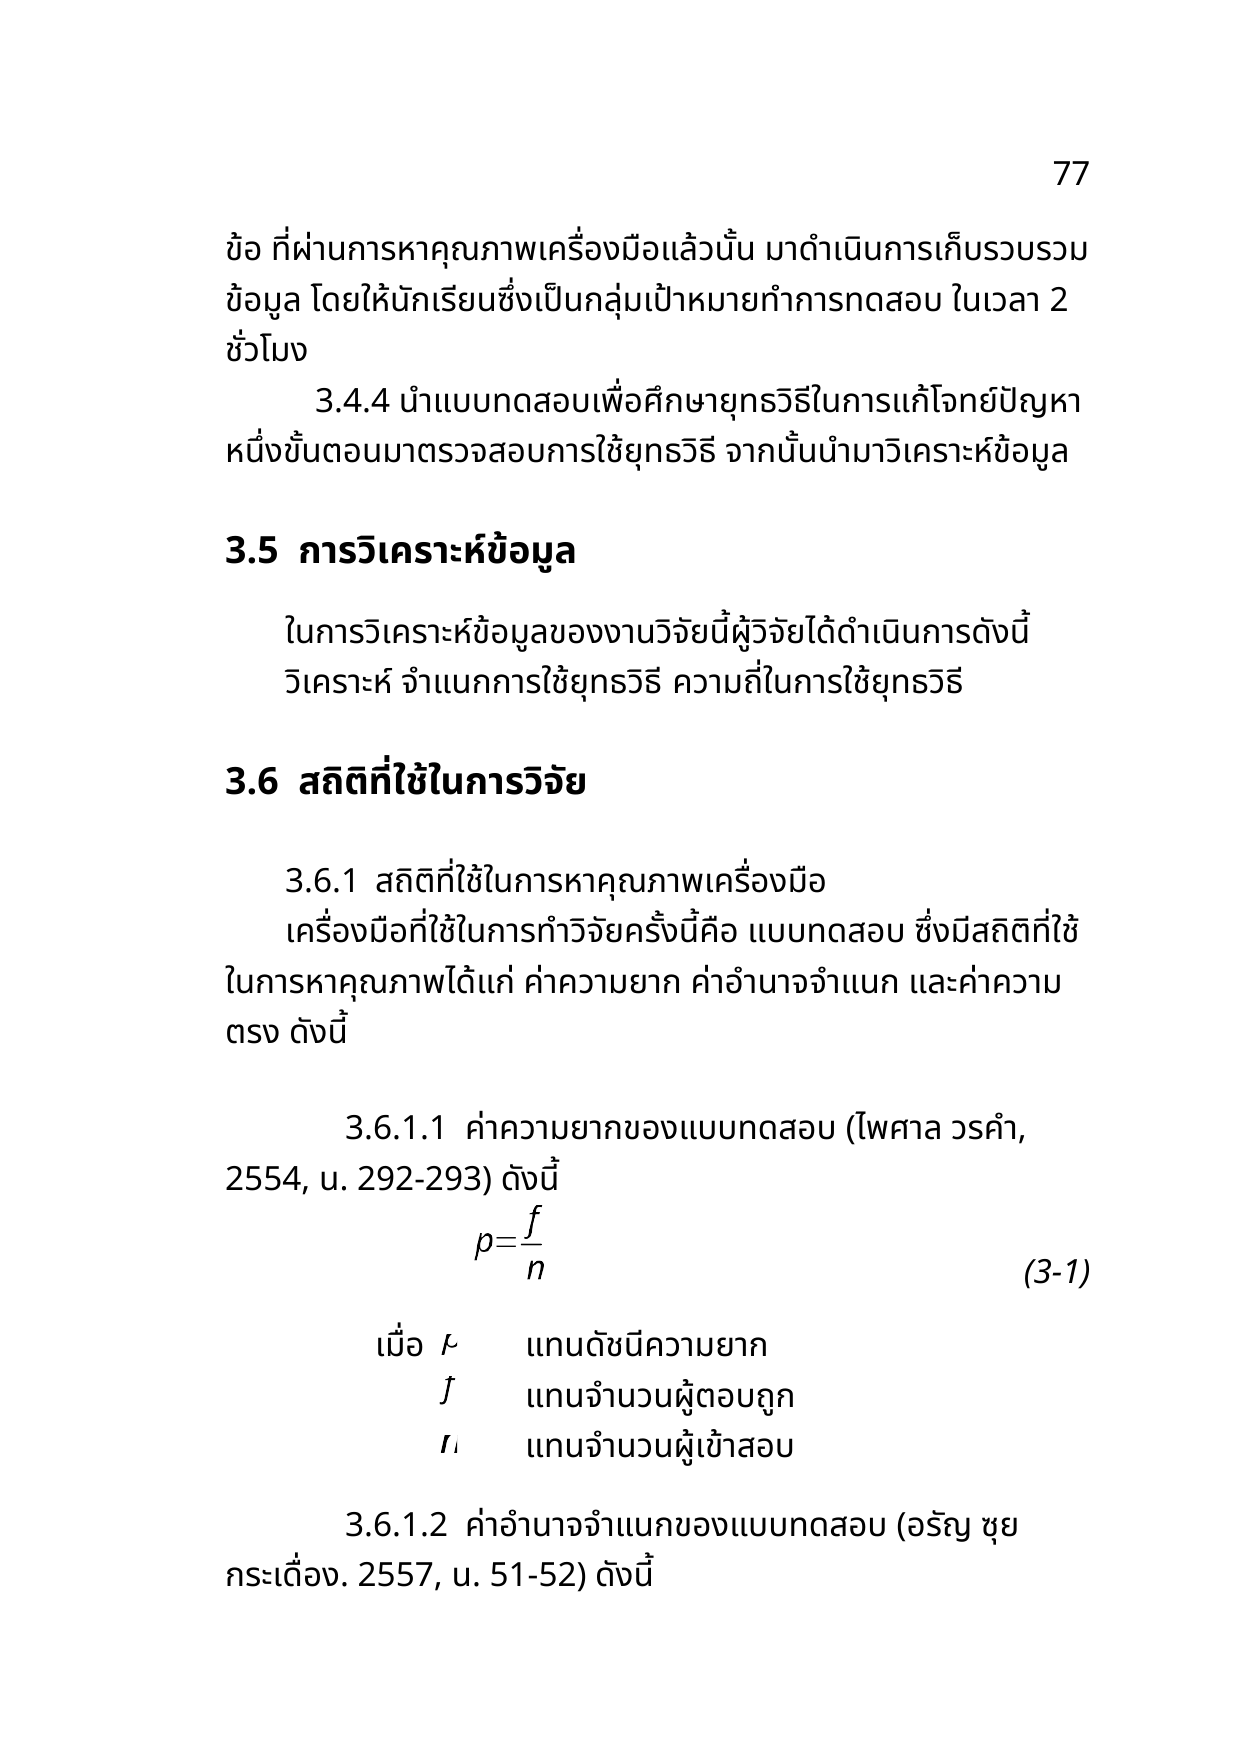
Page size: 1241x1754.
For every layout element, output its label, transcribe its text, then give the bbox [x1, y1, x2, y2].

text แทน จำนวนผู้ตอบถูก [225, 1372, 1090, 1422]
text เมื่อ แทน ดัชนีความยาก [225, 1321, 1090, 1372]
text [225, 225, 1090, 376]
text 3.5 การวิเคราะห์ข้อมูล [225, 523, 1090, 580]
text 3.6.1.2 ค่าอำนาจจำแนกของแบบทดสอบ (อรัญ ซุยกระเดื่อง. 2557, น. 51-52) ดังนี้ [225, 1501, 1090, 1602]
text 3.6 สถิติที่ใช้ในการวิจัย [225, 754, 1090, 811]
text วิเคราะห์ จำแนกการใช้ยุทธวิธี ความถี่ในการใช้ยุทธวิธี [225, 658, 1090, 709]
text 3.4.4 นำแบบทดสอบเพื่อศึกษายุทธวิธีในการแก้โจทย์ปัญหาหนึ่งขั้นตอนมาตรวจสอบการใช้ยุทธวิธี จากนั้นนำมาวิเคราะห์ข้อมูล [225, 376, 1090, 478]
text 3.6.1.1 ค่าความยากของแบบทดสอบ (ไพศาล วรคำ, 2554, น. 292-293) ดังนี้ [225, 1104, 1090, 1205]
text แทน จำนวนผู้เข้าสอบ [225, 1422, 1090, 1472]
text (3-1) [225, 1205, 1090, 1293]
text ในการวิเคราะห์ข้อมูลของงานวิจัยนี้ผู้วิจัยได้ดำเนินการดังนี้ [225, 608, 1090, 658]
text 3.6.1 สถิติที่ใช้ในการหาคุณภาพเครื่องมือ [225, 857, 1090, 907]
text เครื่องมือที่ใช้ในการทำวิจัยครั้งนี้คือ แบบทดสอบ ซึ่งมีสถิติที่ใช้ในการหาคุณภาพได้แก่ ค่าความยาก ค่าอำนาจจำแนก และค่าความตรง ดังนี้ [225, 907, 1090, 1059]
